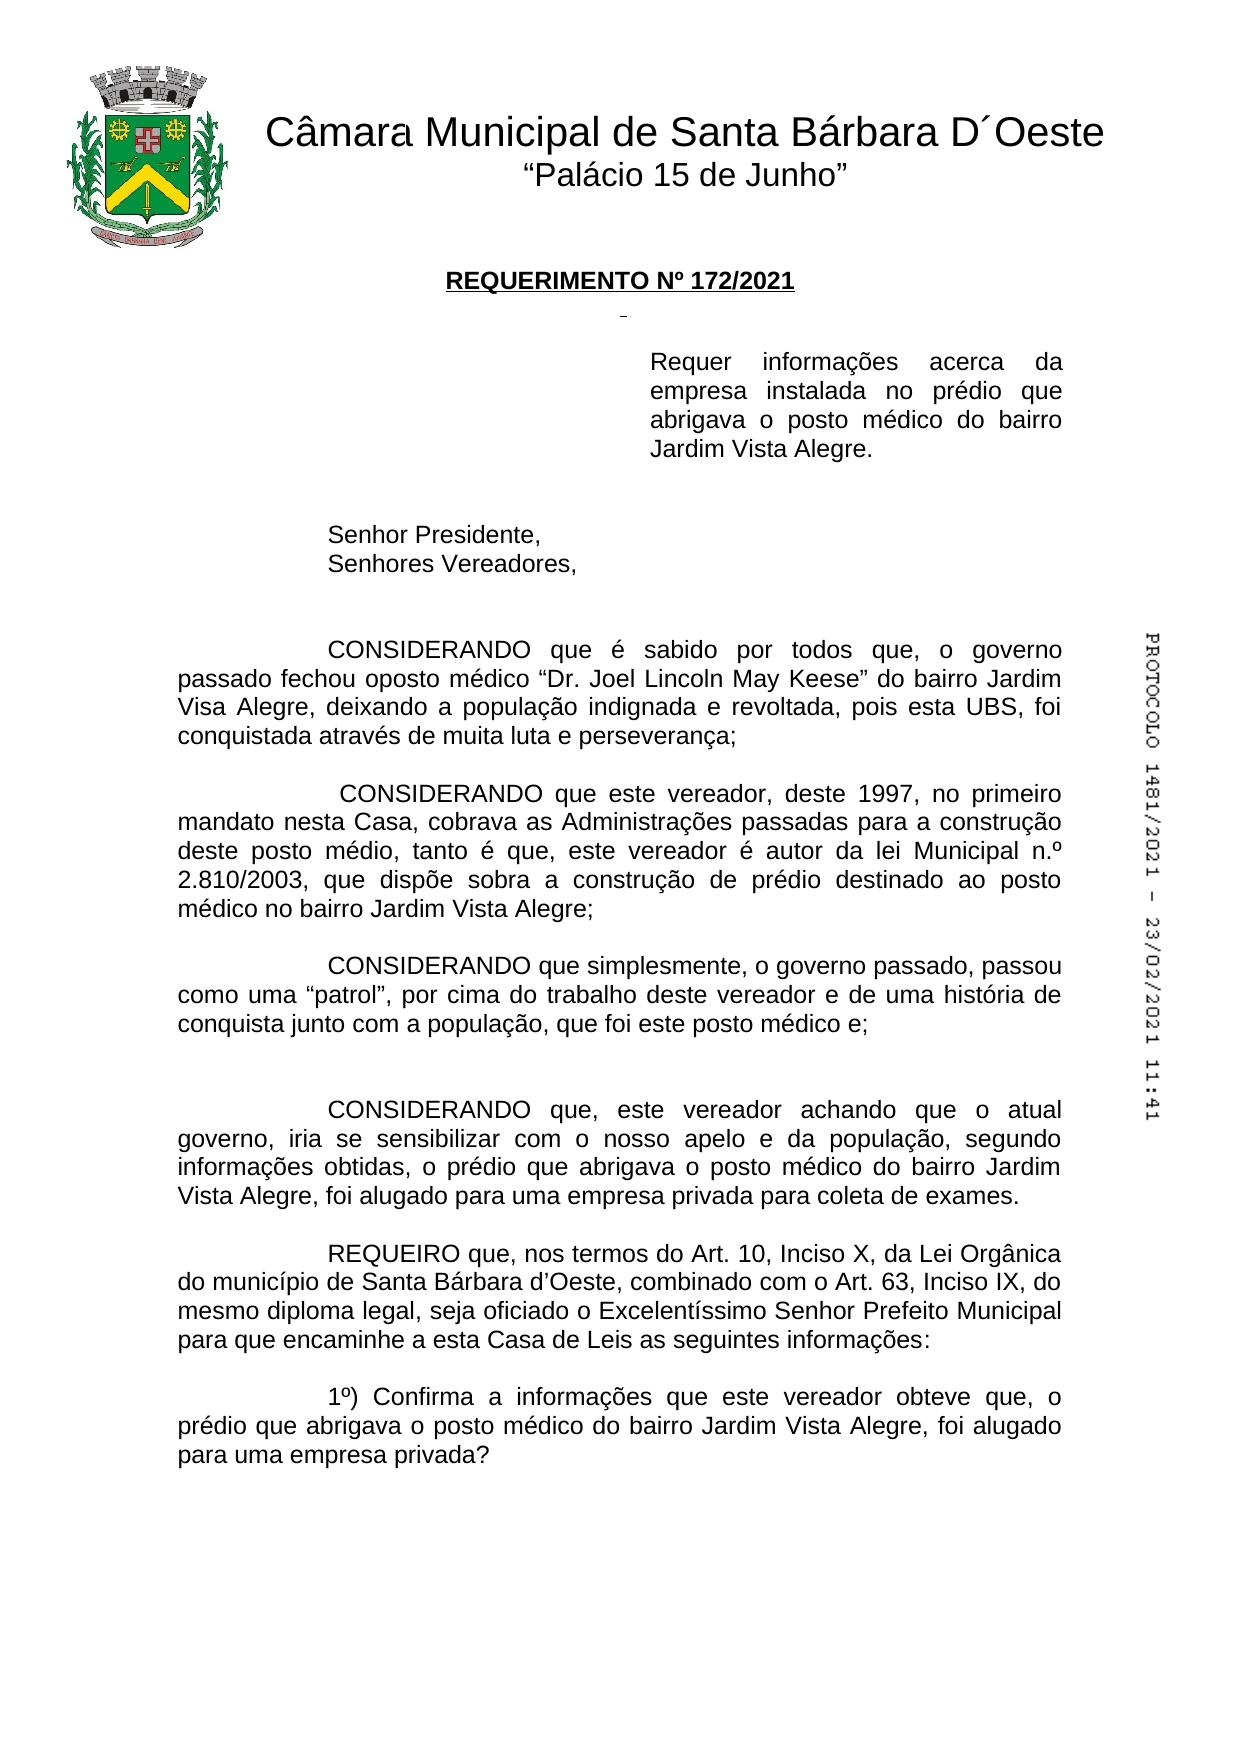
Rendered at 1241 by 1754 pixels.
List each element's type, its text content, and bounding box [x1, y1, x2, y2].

text CONSIDERANDO que é sabido por todos que, o governo passado fechou oposto médico “Dr. Joel Lincoln May Keese” do bairro Jardim Visa Alegre, deixando a população indignada e revoltada, pois esta UBS, foi conquistada através de muita luta e perseverança; [177, 635, 1063, 750]
text 1º) Confirma a informações que este vereador obteve que, o prédio que abrigava o posto médico do bairro Jardim Vista Alegre, foi alugado para uma empresa privada? [177, 1382, 1063, 1469]
text CONSIDERANDO que, este vereador achando que o atual governo, iria se sensibilizar com o nosso apelo e da população, segundo informações obtidas, o prédio que abrigava o posto médico do bairro Jardim Vista Alegre, foi alugado para uma empresa privada para coleta de exames. [177, 1095, 1063, 1210]
picture [1120, 629, 1183, 1125]
text CONSIDERANDO que simplesmente, o governo passado, passou como uma “patrol”, por cima do trabalho deste vereador e de uma história de conquista junto com a população, que foi este posto médico e; [177, 951, 1063, 1037]
text CONSIDERANDO que este vereador, deste 1997, no primeiro mandato nesta Casa, cobrava as Administrações passadas para a construção deste posto médio, tanto é que, este vereador é autor da lei Municipal n.º 2.810/2003, que dispõe sobra a construção de prédio destinado ao posto médico no bairro Jardim Vista Alegre; [177, 779, 1063, 922]
text Senhores Vereadores, [177, 549, 1063, 577]
text Senhor Presidente, [177, 520, 1063, 549]
title REQUERIMENTO Nº 172/2021 [177, 266, 1063, 294]
text Requer informações acerca da empresa instalada no prédio que abrigava o posto médico do bairro Jardim Vista Alegre. [650, 347, 1063, 462]
picture [66, 66, 235, 255]
text REQUEIRO que, nos termos do Art. 10, Inciso X, da Lei Orgânica do município de Santa Bárbara d’Oeste, combinado com o Art. 63, Inciso IX, do mesmo diploma legal, seja oficiado o Excelentíssimo Senhor Prefeito Municipal para que encaminhe a esta Casa de Leis as seguintes informações: [177, 1239, 1063, 1354]
